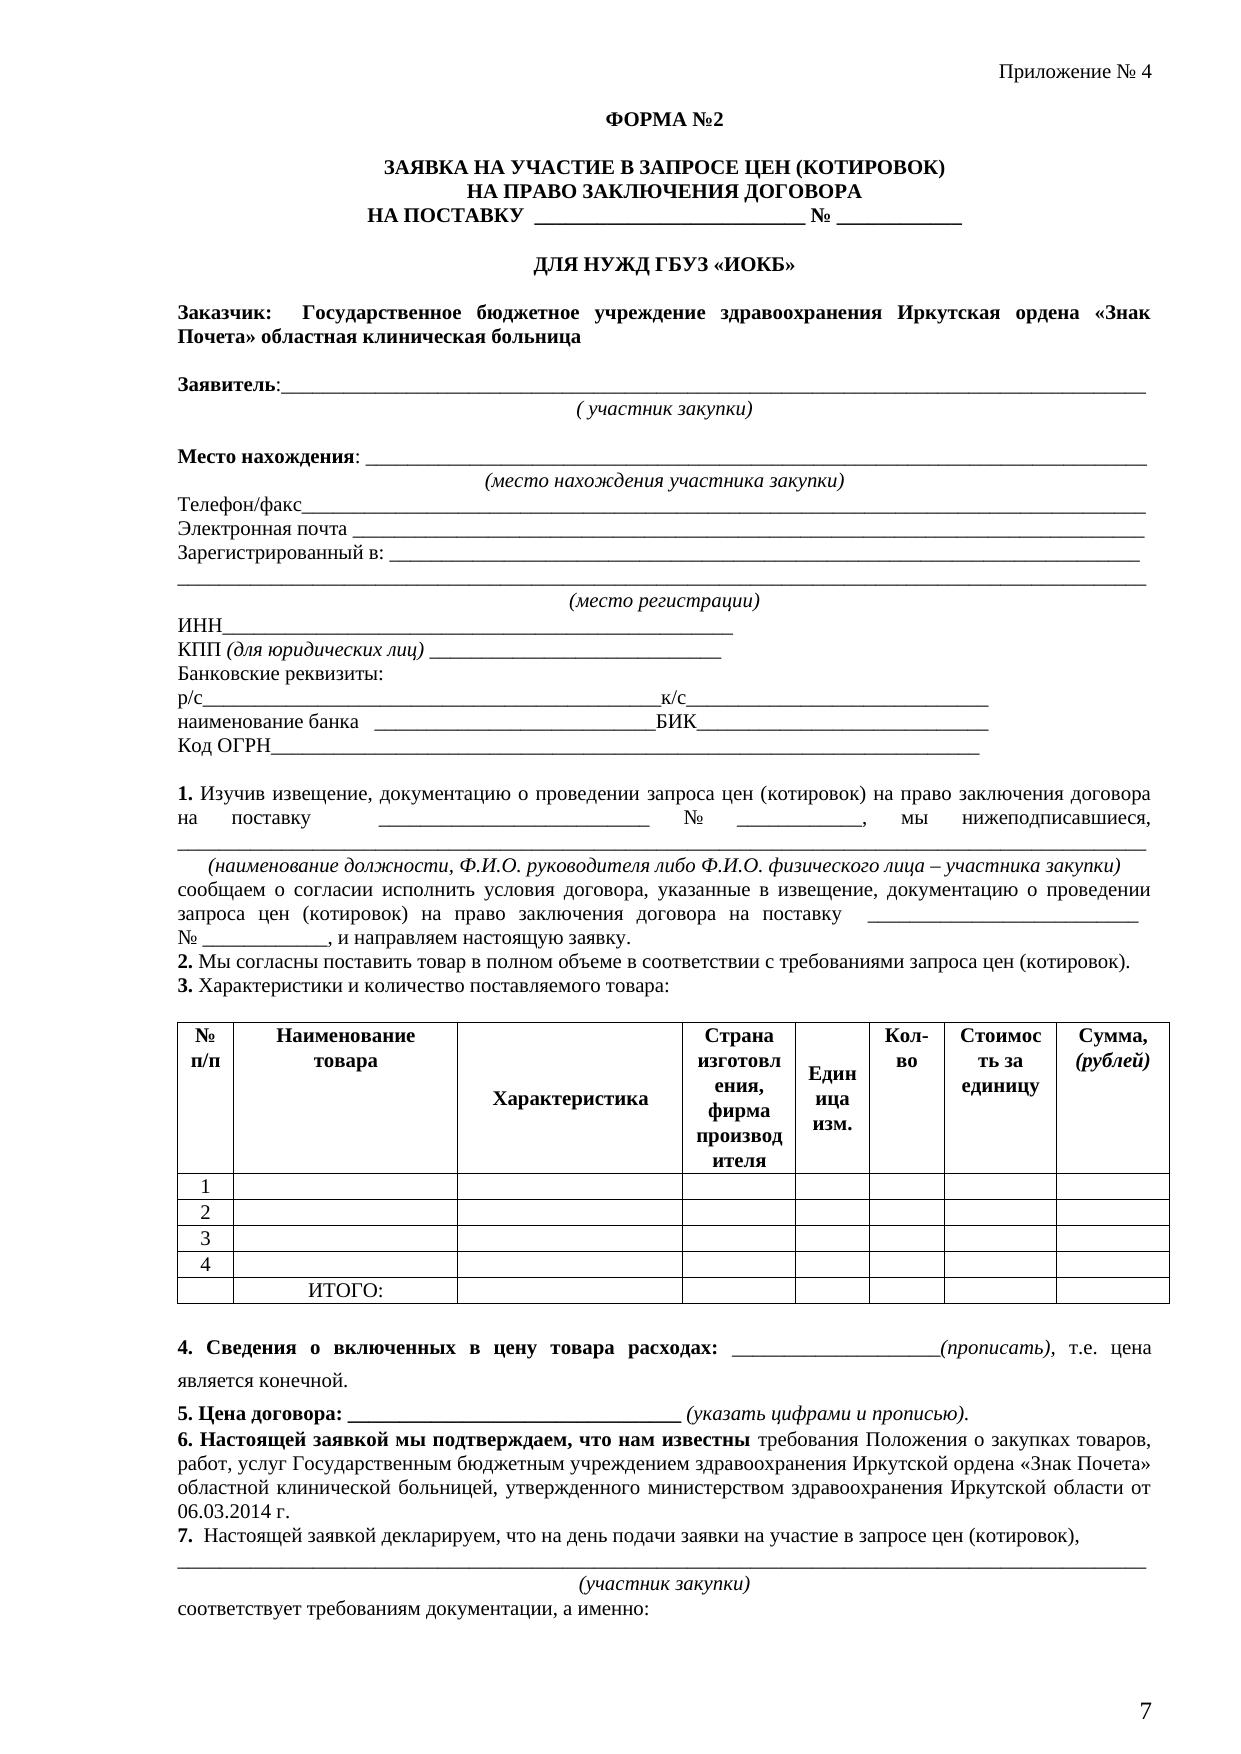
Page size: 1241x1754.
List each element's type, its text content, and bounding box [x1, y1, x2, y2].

table_cell [1057, 1278, 1169, 1303]
text р/с____________________________________________к/с_____________________________ [177, 685, 1152, 709]
text ( участник закупки) [177, 396, 1152, 420]
text 5. Цена договора: ________________________________ (указать цифрами и прописью). [177, 1394, 1152, 1427]
table_cell [683, 1278, 795, 1303]
table_cell [945, 1252, 1056, 1277]
table_cell [945, 1278, 1056, 1303]
table_cell 3 [178, 1226, 233, 1251]
table_header Кол-во [870, 1023, 944, 1173]
table_cell [178, 1278, 233, 1303]
text Заказчик: Государственное бюджетное учреждение здравоохранения Иркутская ордена «Знак Почета» областная клиническая больница [177, 300, 1152, 348]
table_cell [945, 1174, 1056, 1199]
table_header Наименование товара [234, 1023, 457, 1173]
table_cell [796, 1226, 869, 1251]
table_header Стоимость за единицу [945, 1023, 1056, 1173]
text соответствует требованиям документации, а именно: [177, 1595, 1152, 1619]
text Банковские реквизиты: [177, 661, 1152, 685]
table_cell 4 [178, 1252, 233, 1277]
table_header № п/п [178, 1023, 233, 1173]
text ФОРМА №2 [177, 107, 1152, 131]
table_cell [1057, 1200, 1169, 1225]
text ИНН_________________________________________________ [177, 612, 1152, 637]
table_cell [870, 1252, 944, 1277]
table_cell [796, 1278, 869, 1303]
table_cell [683, 1174, 795, 1199]
table_header Единица изм. [796, 1023, 869, 1173]
table_cell [458, 1252, 682, 1277]
text 3. Характеристики и количество поставляемого товара: [177, 973, 1152, 997]
text Код ОГРН____________________________________________________________________ [177, 733, 1152, 757]
text (место регистрации) [177, 588, 1152, 612]
text 6. Настоящей заявкой мы подтверждаем, что нам известны требования Положения о закупках товаров, работ, услуг Государственным бюджетным учреждением здравоохранения Иркутской ордена «Знак Почета» областной клинической больницей, утвержденного министерством здравоохранения Иркутской области от 06.03.2014 г. [177, 1427, 1152, 1523]
text 1. Изучив извещение, документацию о проведении запроса цен (котировок) на право заключения договора на поставку __________________________ № ____________, мы нижеподписавшиеся, _____________________________________________________________________________________________ [177, 781, 1152, 853]
text Приложение № 4 [177, 59, 1152, 83]
table_cell 1 [178, 1174, 233, 1199]
text сообщаем о согласии исполнить условия договора, указанные в извещение, документацию о проведении запроса цен (котировок) на право заключения договора на поставку __________________________ № ____________, и направляем настоящую заявку. [177, 877, 1152, 949]
list 7. Настоящей заявкой декларируем, что на день подачи заявки на участие в запросе цен (котировок), _____________________________________________________________________________________________ [177, 1523, 1152, 1571]
table_cell [796, 1174, 869, 1199]
table_cell [870, 1200, 944, 1225]
table_cell [234, 1174, 457, 1199]
list (участник закупки) [177, 1571, 1152, 1595]
table_header Характеристика [458, 1023, 682, 1173]
table_cell [458, 1174, 682, 1199]
table_cell [796, 1200, 869, 1225]
table_cell [870, 1174, 944, 1199]
text (место нахождения участника закупки) [177, 468, 1152, 492]
table_cell [683, 1200, 795, 1225]
table_cell [870, 1226, 944, 1251]
table_cell [683, 1252, 795, 1277]
table_header Страна изготовления, фирма производителя [683, 1023, 795, 1173]
table_cell ИТОГО: [234, 1278, 457, 1303]
text Электронная почта ____________________________________________________________________________ [177, 516, 1152, 540]
table_cell [1057, 1252, 1169, 1277]
table_cell [1057, 1174, 1169, 1199]
table_cell [458, 1200, 682, 1225]
text ЗАЯВКА НА УЧАСТИЕ В ЗАПРОСЕ ЦЕН (КОТИРОВОК) [177, 155, 1152, 179]
text (наименование должности, Ф.И.О. руководителя либо Ф.И.О. физического лица – участника закупки) [177, 853, 1152, 877]
table_cell [458, 1226, 682, 1251]
table_header Сумма, (рублей) [1057, 1023, 1169, 1173]
table_cell [796, 1252, 869, 1277]
table_cell [234, 1252, 457, 1277]
text Место нахождения: ___________________________________________________________________________ [177, 444, 1152, 468]
table_cell [870, 1278, 944, 1303]
table_cell 2 [178, 1200, 233, 1225]
text Заявитель:___________________________________________________________________________________ [177, 372, 1152, 396]
text НА ПОСТАВКУ __________________________ № ____________ [177, 203, 1152, 227]
text НА ПРАВО ЗАКЛЮЧЕНИЯ ДОГОВОРА [177, 179, 1152, 203]
table_cell [1057, 1226, 1169, 1251]
table_cell [945, 1200, 1056, 1225]
text наименование банка ___________________________БИК____________________________ [177, 709, 1152, 733]
text Телефон/факс_________________________________________________________________________________ [177, 492, 1152, 516]
table_cell [683, 1226, 795, 1251]
text Кпп (для юридических лиц) ____________________________ [177, 637, 1152, 661]
table_cell [234, 1200, 457, 1225]
text _____________________________________________________________________________________________ [177, 564, 1152, 588]
table_cell [458, 1278, 682, 1303]
text 2. Мы согласны поставить товар в полном объеме в соответствии с требованиями запроса цен (котировок). [177, 949, 1152, 973]
text 4. Сведения о включенных в цену товара расходах: ____________________(прописать), т.е. цена является конечной. [177, 1328, 1152, 1394]
text ДЛЯ НУЖД ГБУЗ «ИОКБ» [177, 252, 1152, 276]
table_cell [234, 1226, 457, 1251]
text Зарегистрированный в: ________________________________________________________________________ [177, 540, 1152, 564]
table_cell [945, 1226, 1056, 1251]
